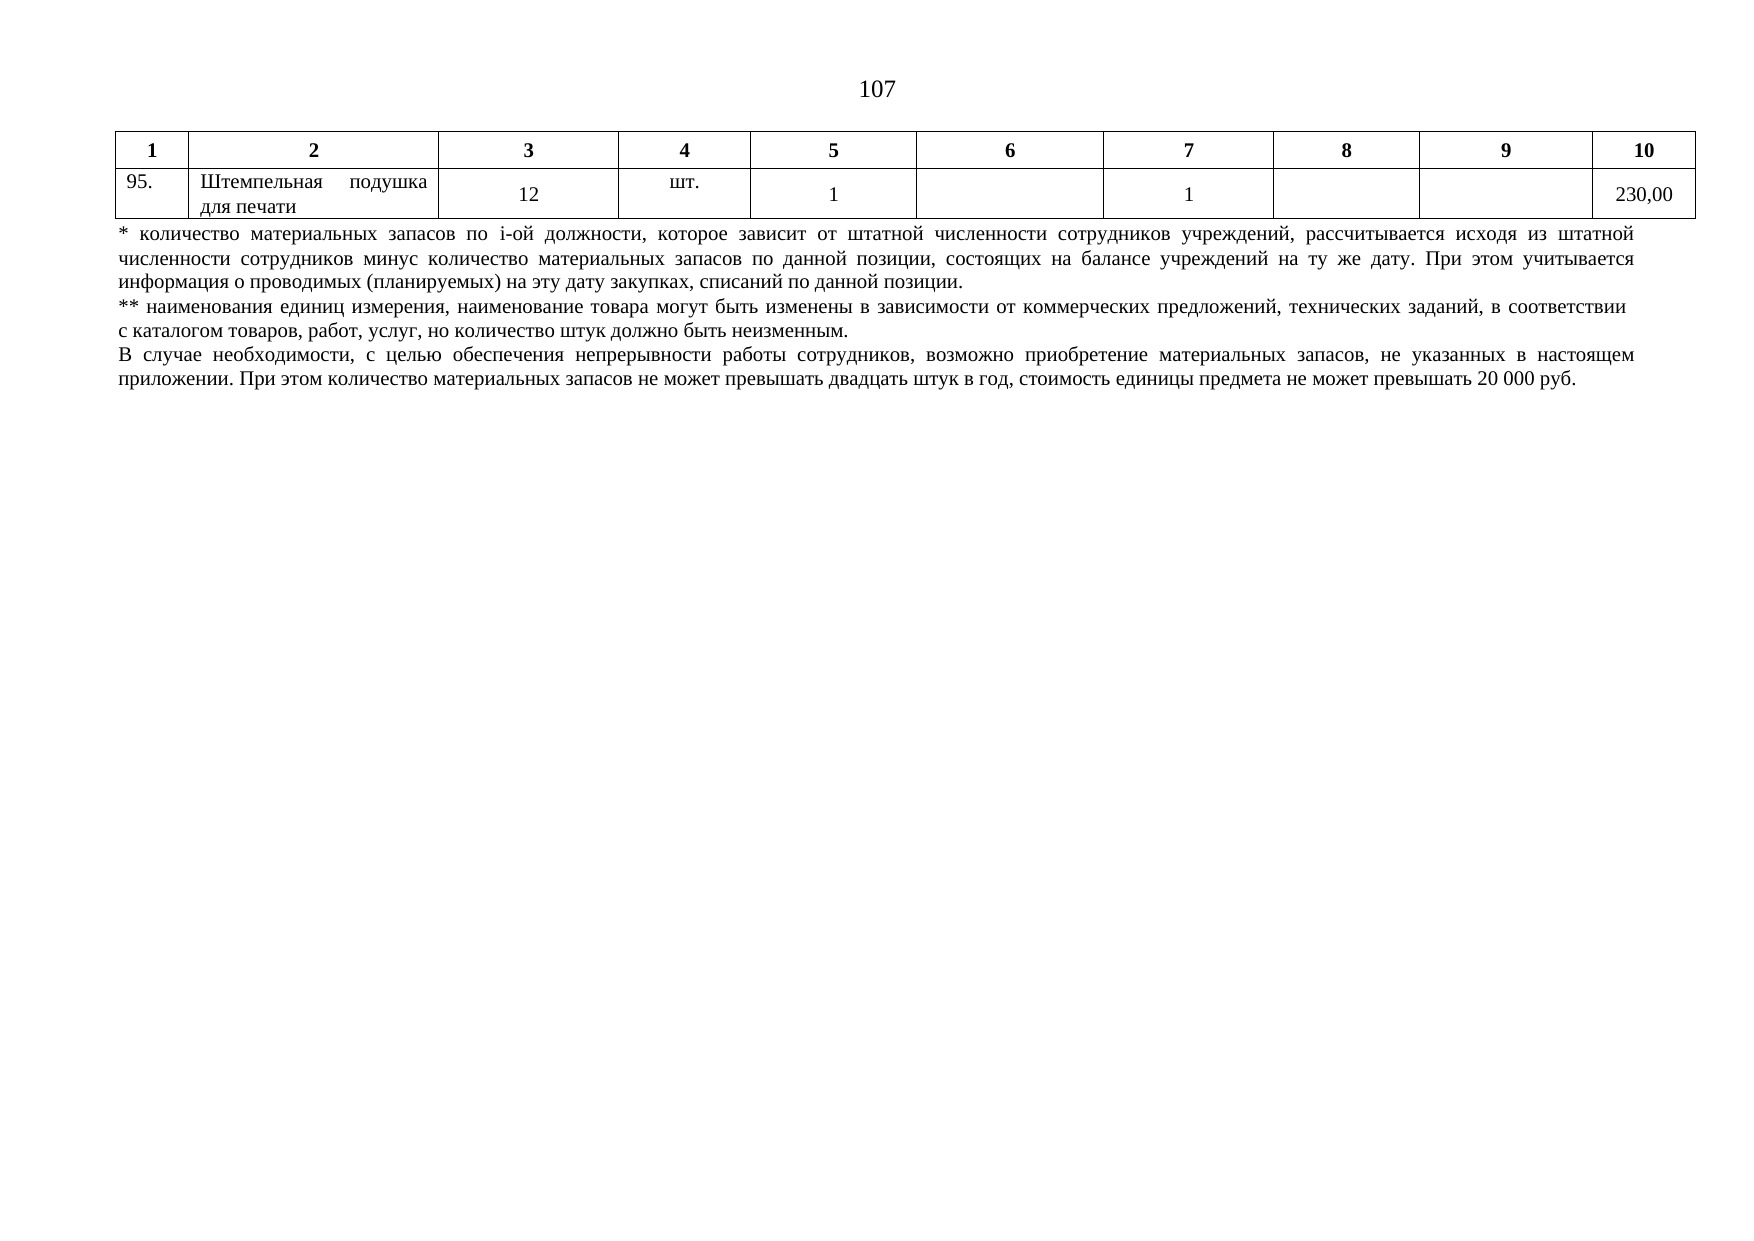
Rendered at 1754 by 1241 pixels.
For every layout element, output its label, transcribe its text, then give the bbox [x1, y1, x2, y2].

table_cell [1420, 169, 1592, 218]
text ** наименования единиц измерения, наименование товара могут быть изменены в зависимости от коммерческих предложений, технических заданий, в соответствии с каталогом товаров, работ, услуг, но количество штук должно быть неизменным. [118, 293, 1636, 342]
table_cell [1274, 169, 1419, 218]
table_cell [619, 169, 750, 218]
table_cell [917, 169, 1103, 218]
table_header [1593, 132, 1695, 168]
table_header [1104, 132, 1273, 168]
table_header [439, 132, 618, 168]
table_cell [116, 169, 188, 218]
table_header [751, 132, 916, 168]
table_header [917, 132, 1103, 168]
text * количество материальных запасов по i-ой должности, которое зависит от штатной численности сотрудников учреждений, рассчитывается исходя из штатной численности сотрудников минус количество материальных запасов по данной позиции, состоящих на балансе учреждений на ту же дату. При этом учитывается информация о проводимых (планируемых) на эту дату закупках, списаний по данной позиции. [118, 221, 1636, 293]
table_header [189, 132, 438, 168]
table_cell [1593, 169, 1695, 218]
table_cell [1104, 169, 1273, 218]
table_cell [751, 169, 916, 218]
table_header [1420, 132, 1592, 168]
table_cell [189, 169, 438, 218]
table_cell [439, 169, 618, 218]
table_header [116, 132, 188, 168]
text В случае необходимости, с целью обеспечения непрерывности работы сотрудников, возможно приобретение материальных запасов, не указанных в настоящем приложении. При этом количество материальных запасов не может превышать двадцать штук в год, стоимость единицы предмета не может превышать 20 000 руб. [118, 342, 1636, 390]
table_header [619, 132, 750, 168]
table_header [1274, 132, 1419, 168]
